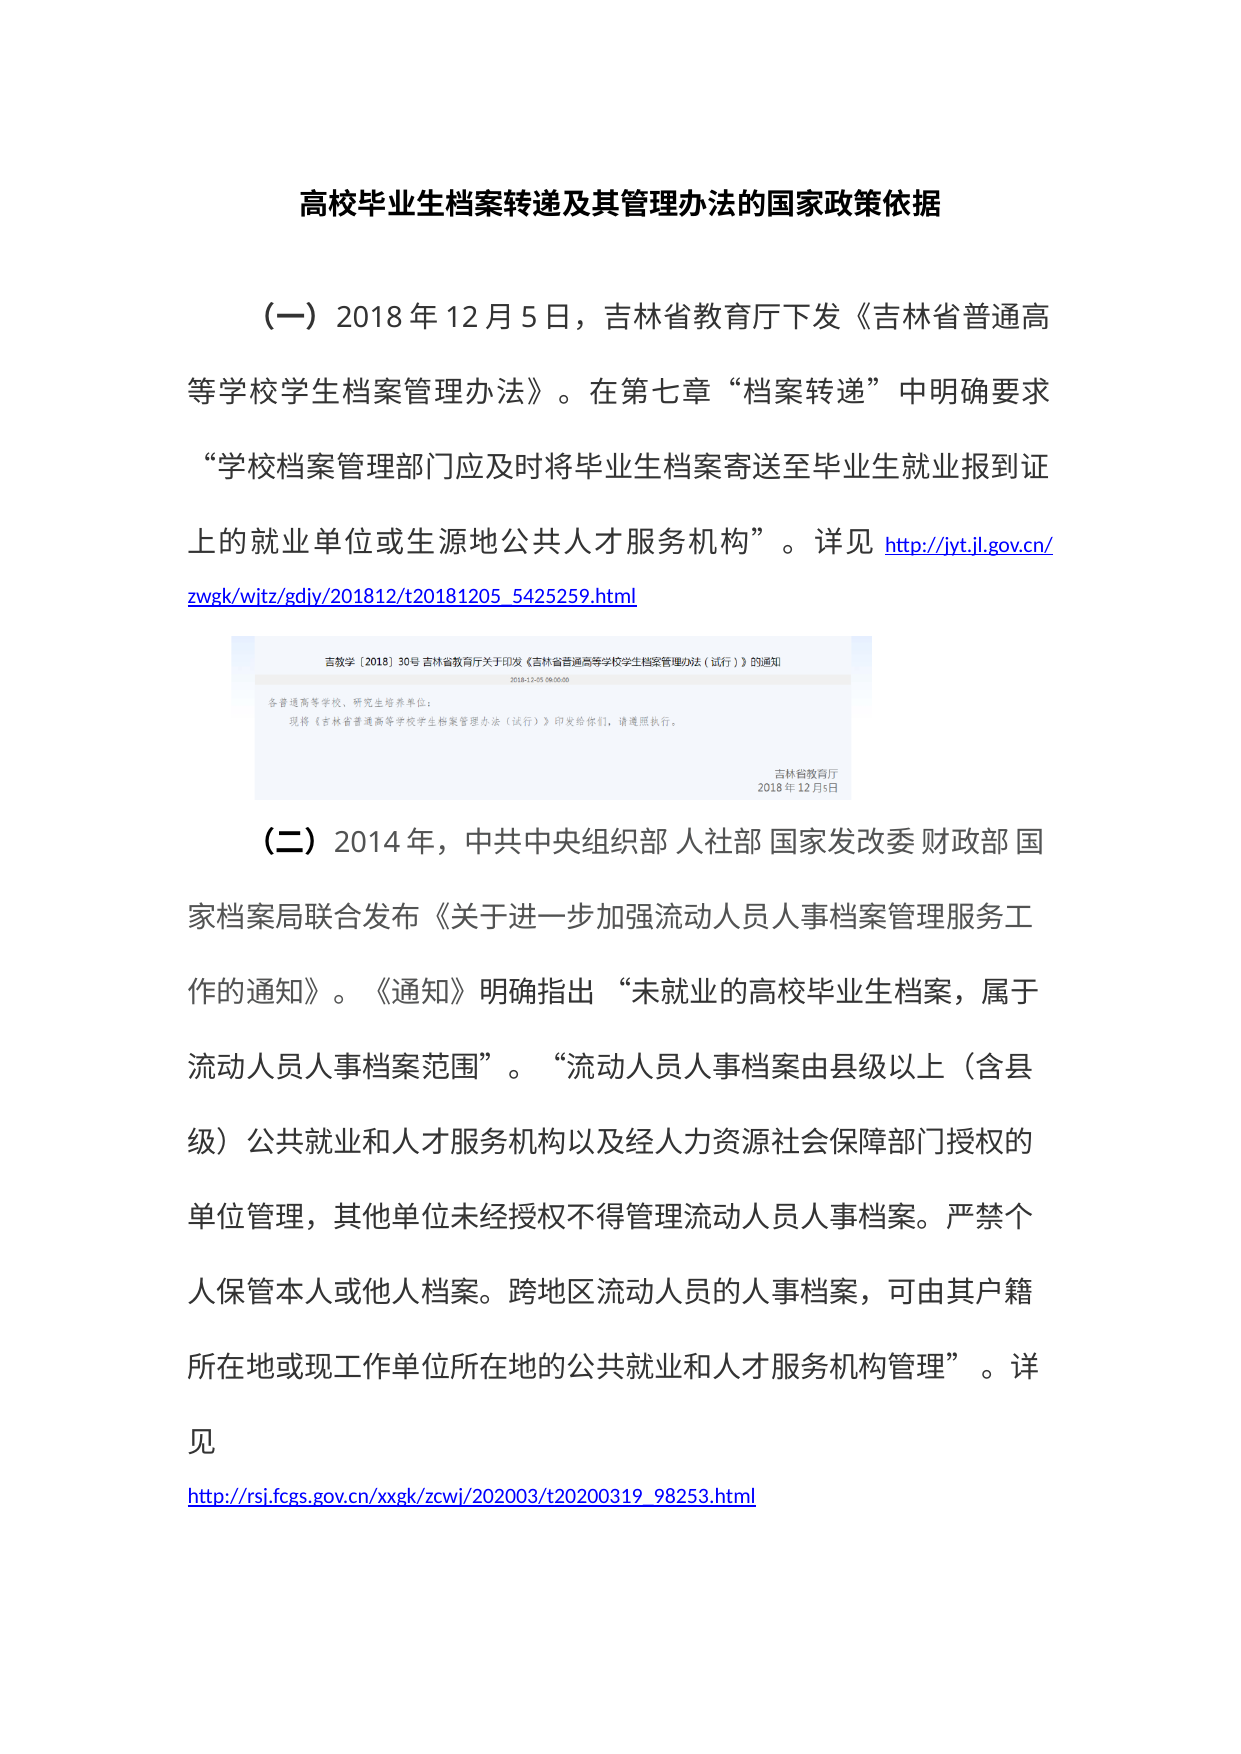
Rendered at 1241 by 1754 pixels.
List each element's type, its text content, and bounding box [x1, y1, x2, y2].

text 高校毕业生档案转递及其管理办法的国家政策依据 [187, 164, 1053, 239]
text （一）2018年12月5日，吉林省教育厅下发《吉林省普通高等学校学生档案管理办法》。在第七章“档案转递”中明确要求“学校档案管理部门应及时将毕业生档案寄送至毕业生就业报到证上的就业单位或生源地公共人才服务机构”。详见http://jyt.jl.gov.cn/zwgk/wjtz/gdjy/201812/t20181205_5425259.html [187, 277, 1053, 614]
text http://rsj.fcgs.gov.cn/xxgk/zcwj/202003/t20200319_98253.html [187, 1477, 1053, 1514]
picture [231, 636, 872, 799]
text （二）2014年，中共中央组织部 人社部 国家发改委 财政部 国家档案局联合发布《关于进一步加强流动人员人事档案管理服务工作的通知》。《通知》明确指出 “未就业的高校毕业生档案，属于流动人员人事档案范围”。“流动人员人事档案由县级以上（含县级）公共就业和人才服务机构以及经人力资源社会保障部门授权的单位管理，其他单位未经授权不得管理流动人员人事档案。严禁个人保管本人或他人档案。跨地区流动人员的人事档案，可由其户籍所在地或现工作单位所在地的公共就业和人才服务机构管理” 。详见 [187, 802, 1053, 1477]
